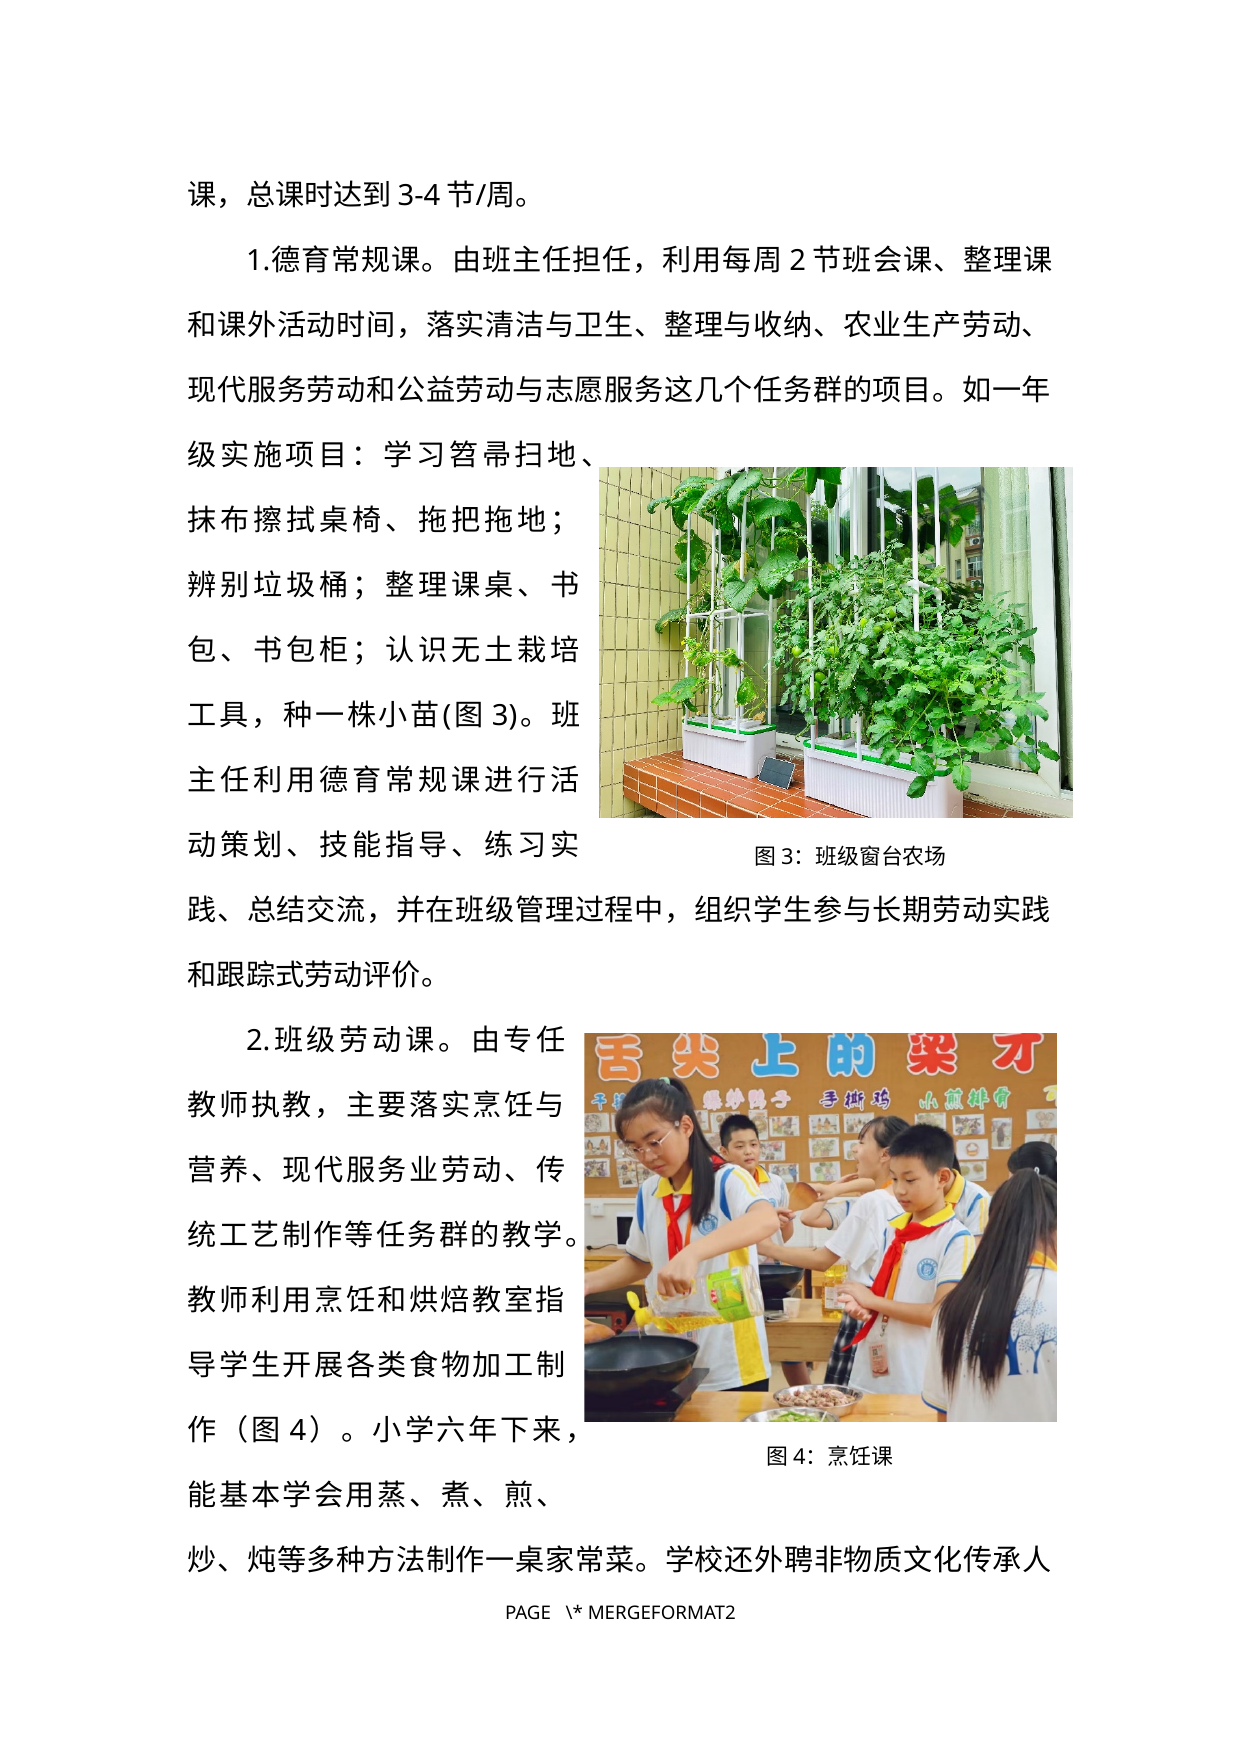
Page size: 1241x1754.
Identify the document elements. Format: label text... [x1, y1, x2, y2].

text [187, 1005, 1053, 1590]
picture [584, 1033, 1057, 1422]
text 1.德育常规课。由班主任担任，利用每周2节班会课、整理课和课外活动时间，落实清洁与卫生、整理与收纳、农业生产劳动、现代服务劳动和公益劳动与志愿服务这几个任务群的项目。如一年级实施项目：学习笤帚扫地、抹布擦拭桌椅、拖把拖地；辨别垃圾桶；整理课桌、书包、书包柜；认识无土栽培工具，种一株小苗(图3)。班主任利用德育常规课进行活动策划、技能指导、练习实践、总结交流，并在班级管理过程中，组织学生参与长期劳动实践和跟踪式劳动评价。 [187, 225, 1053, 1005]
picture [599, 467, 1073, 818]
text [187, 160, 1053, 225]
